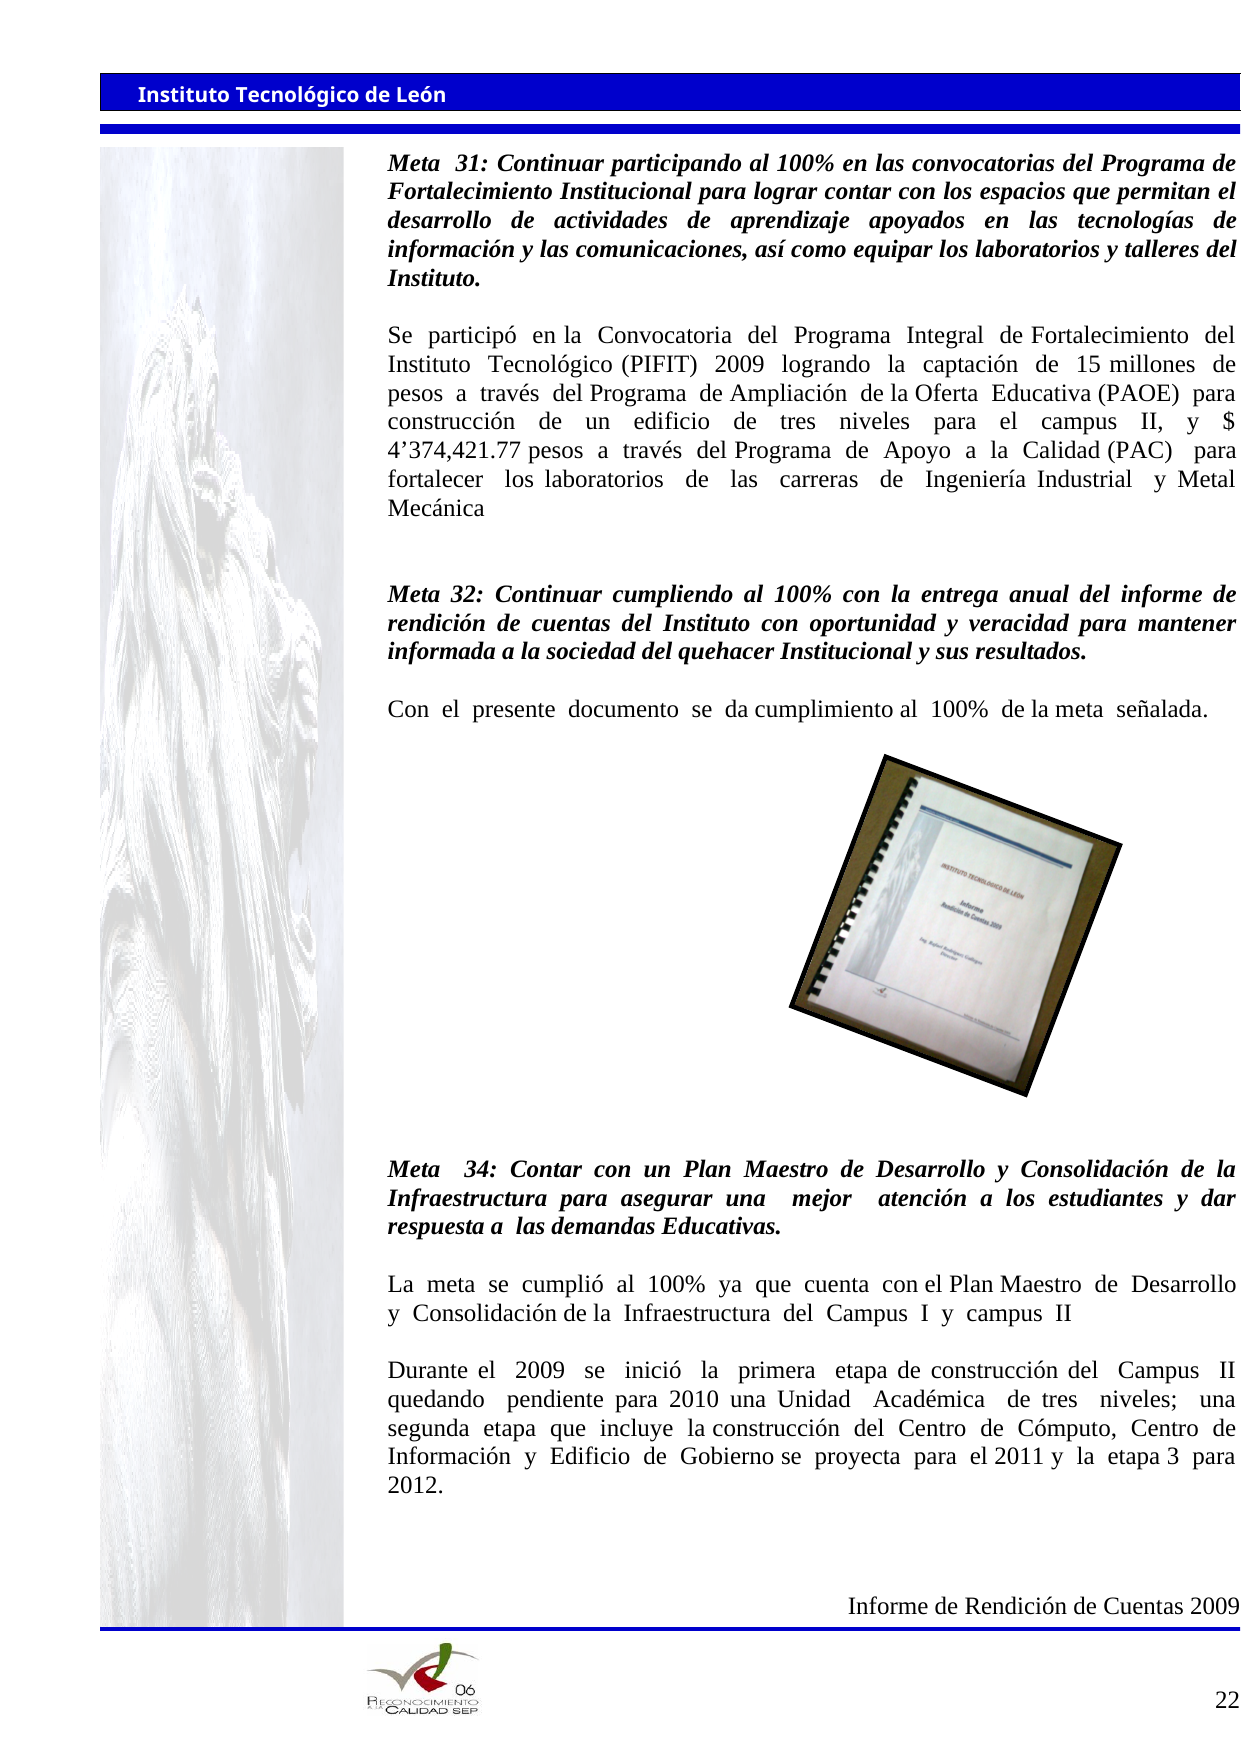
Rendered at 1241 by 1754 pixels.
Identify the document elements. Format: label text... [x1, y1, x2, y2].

text Durante el 2009 se inició la primera etapa de construcción del Campus II quedando pendiente para 2010 una Unidad Académica de tres niveles; una segunda etapa que incluye la construcción del Centro de Cómputo, Centro de Información y Edificio de Gobierno se proyecta para el 2011 y la etapa 3 para 2012. [387, 1355, 1237, 1499]
text La meta se cumplió al 100% ya que cuenta con el Plan Maestro de Desarrollo y Consolidación de del Campus I y campus II [387, 1269, 1237, 1326]
picture [356, 1638, 488, 1723]
text Se participó en del Programa Integral de Fortalecimiento del Instituto Tecnológico (PIFIT) 2009 logrando la captación de 15 millones de pesos a través del Programa de Ampliación de (PAOE) para construcción de un edificio de tres niveles para el campus II, y $ 4’374,421.77 pesos a través del Programa de Apoyo a (PAC) para fortalecer los laboratorios de las carreras de Ingeniería Industrial y Metal Mecánica [387, 320, 1237, 521]
text Meta 32: Continuar cumpliendo al 100% con la entrega anual del informe de rendición de cuentas del Instituto con oportunidad y veracidad para mantener informada a la sociedad del quehacer Institucional y sus resultados. [387, 579, 1237, 665]
text Meta 31: Continuar participando al 100% en las convocatorias del Programa de Fortalecimiento Institucional para lograr contar con los espacios que permitan el desarrollo de actividades de aprendizaje apoyados en las tecnologías de información y las comunicaciones, así como equipar los laboratorios y talleres del Instituto. [387, 148, 1237, 291]
text Meta 34: Contar con un Plan Maestro de Desarrollo y Consolidación de para asegurar una mejor atención a los estudiantes y dar respuesta a las demandas Educativas. [387, 1154, 1237, 1240]
picture [796, 761, 1116, 1091]
text Con el presente documento se da cumplimiento al 100% de la meta señalada. [387, 694, 1237, 723]
